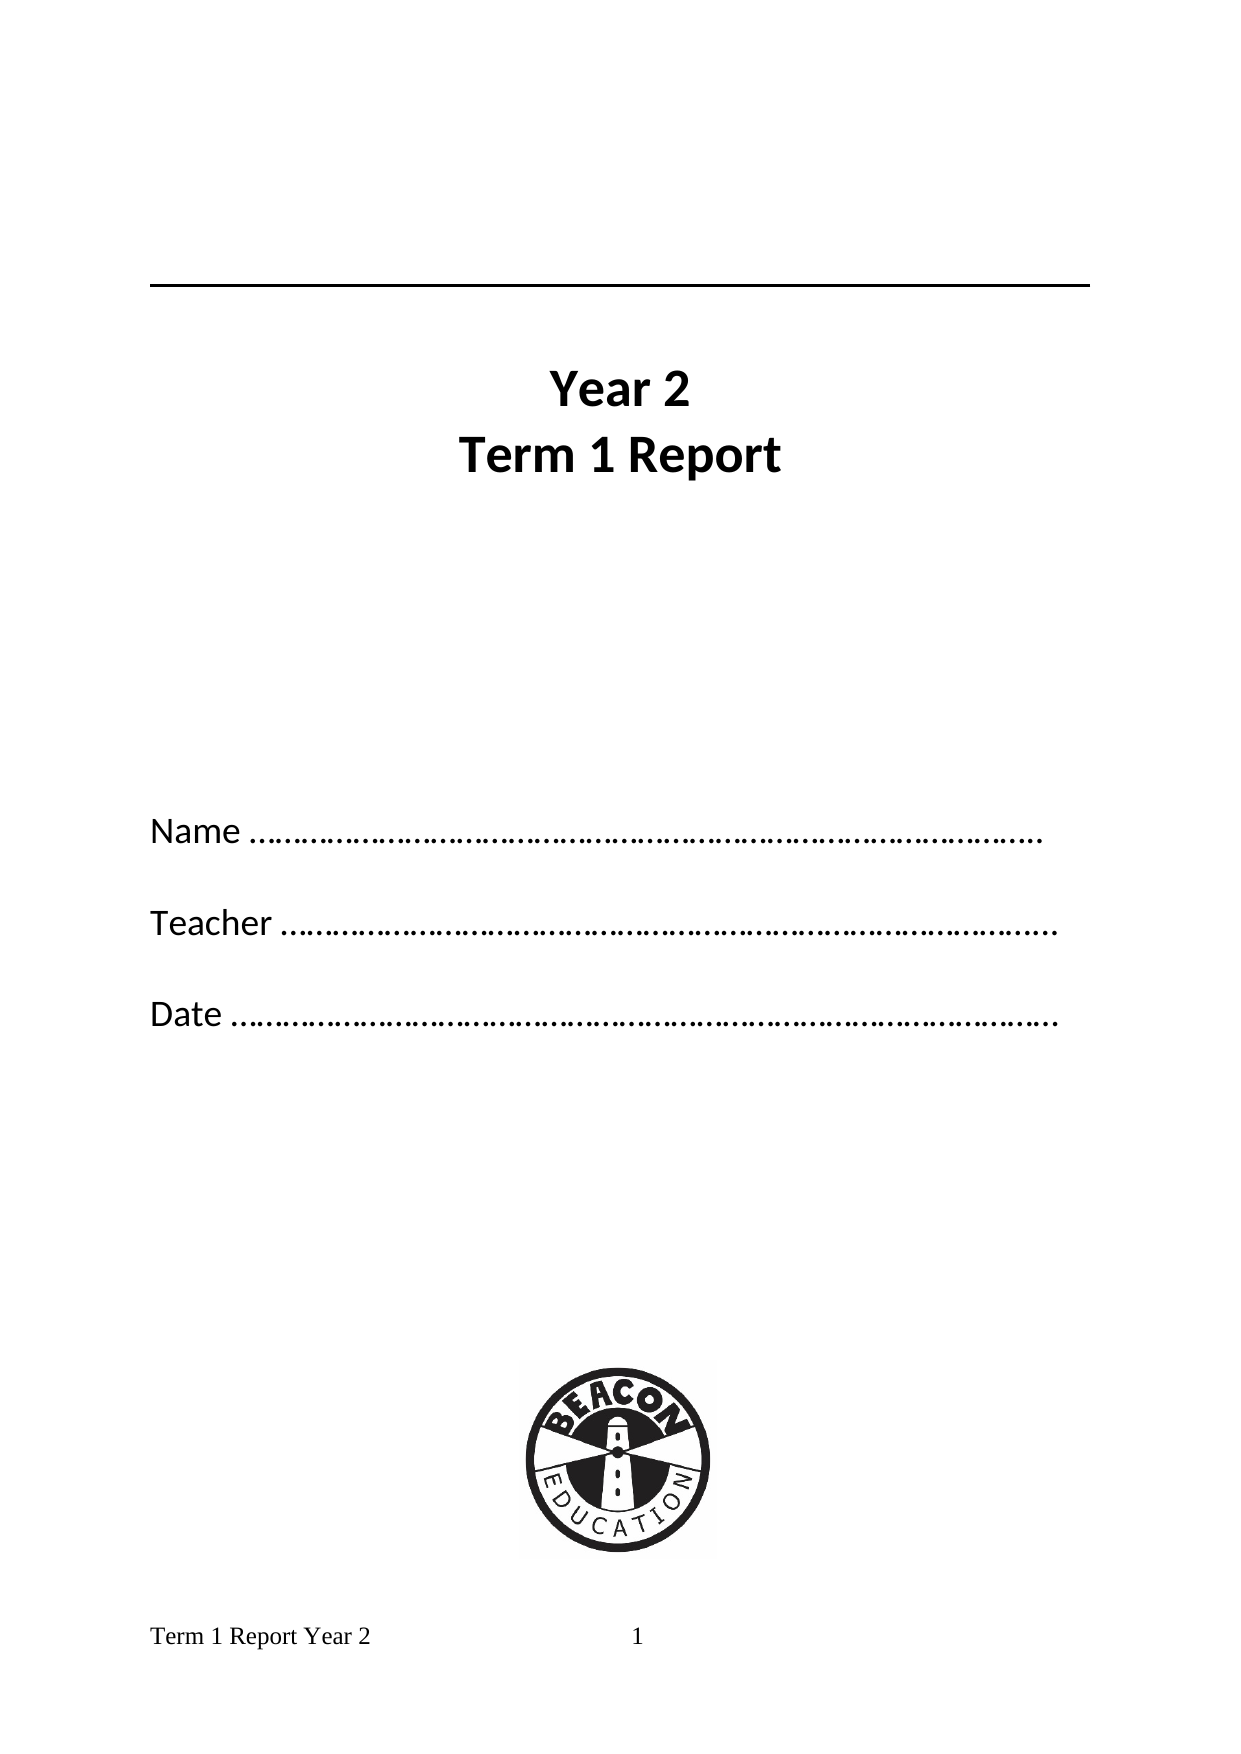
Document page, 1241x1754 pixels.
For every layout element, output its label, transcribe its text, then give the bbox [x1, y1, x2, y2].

text Term 1 Report [150, 420, 1090, 486]
text Date …………………………………………………………………………………… [150, 990, 1090, 1036]
text Teacher ……………………………………………………………………………... [150, 898, 1090, 944]
picture [518, 1360, 717, 1559]
text Year 2 [150, 354, 1090, 420]
text Name ……………………………………………………………………………….. [150, 807, 1090, 853]
